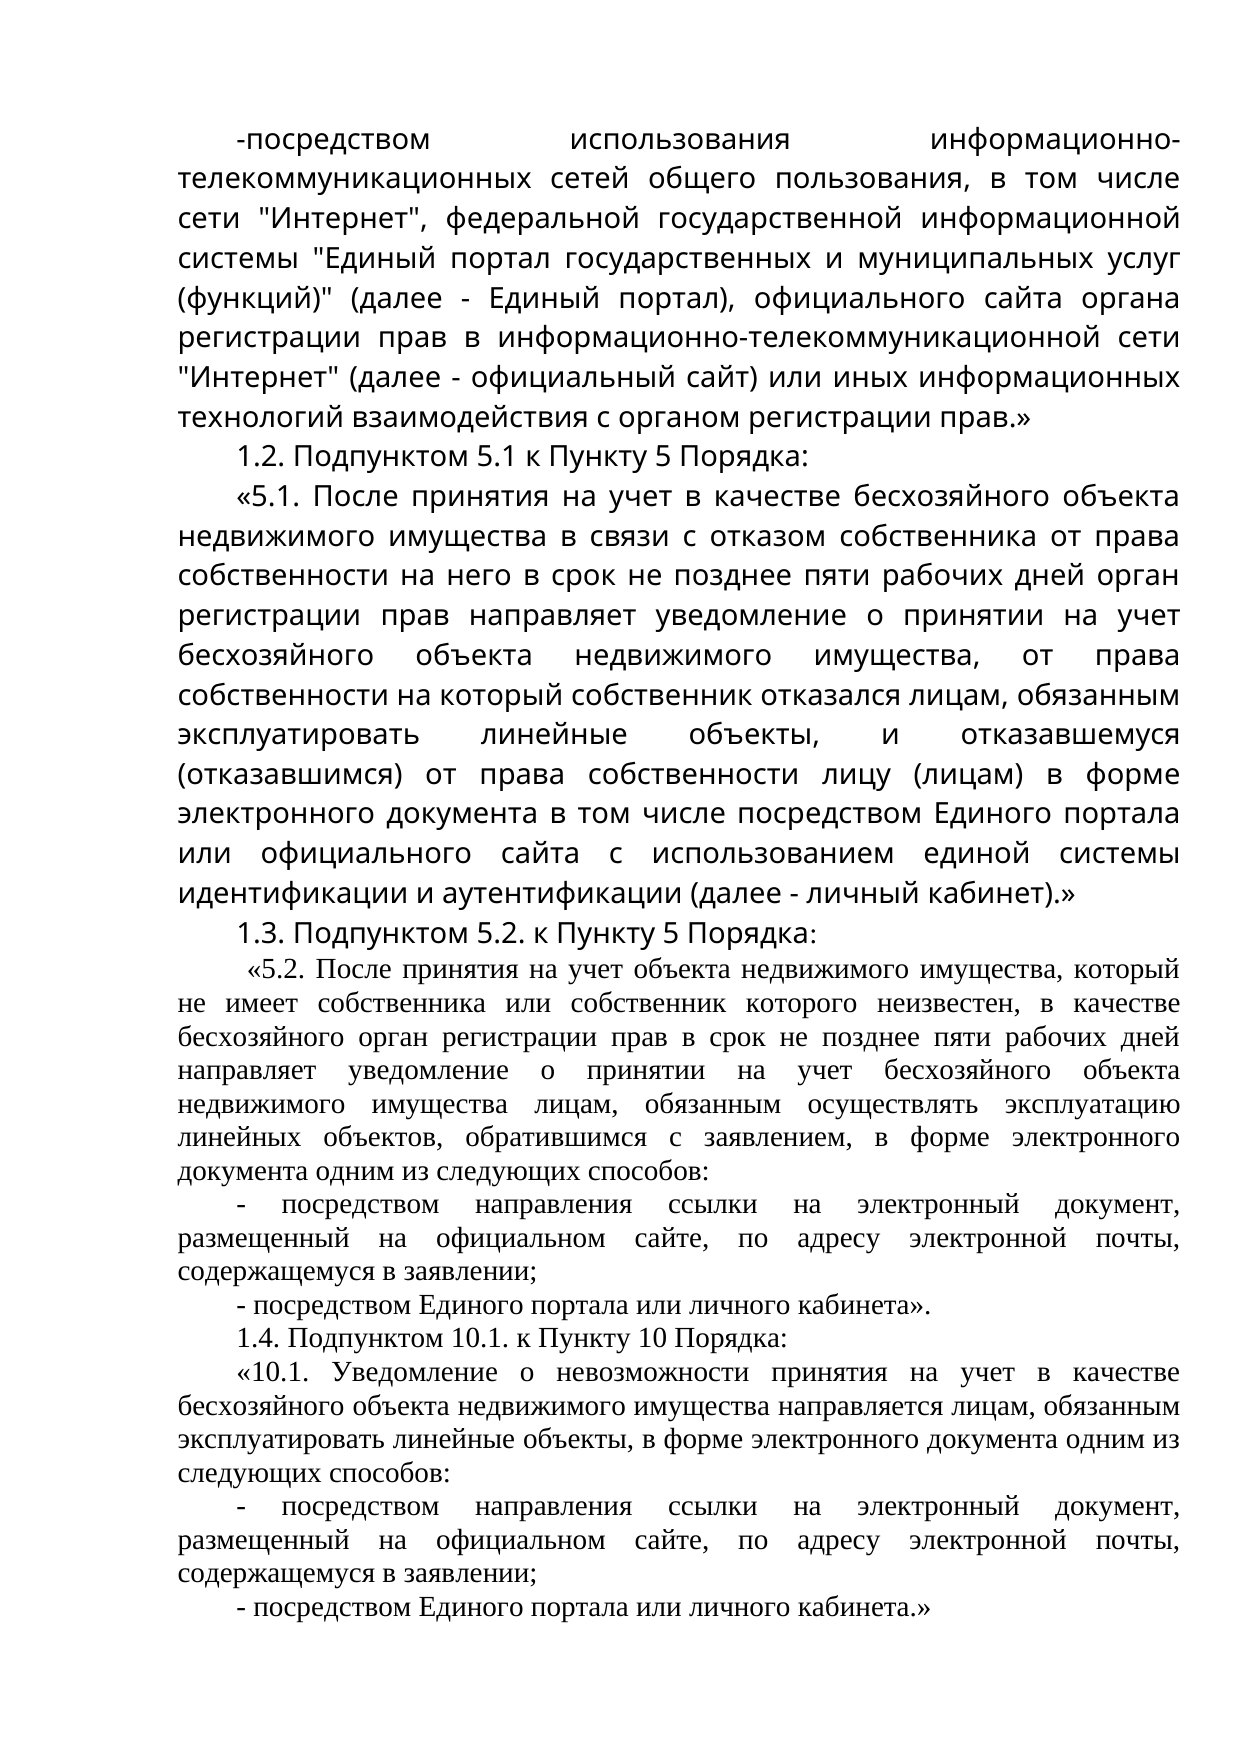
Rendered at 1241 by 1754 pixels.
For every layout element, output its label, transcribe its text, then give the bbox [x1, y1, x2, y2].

text - посредством Единого портала или личного кабинета.» [177, 1589, 1181, 1622]
text - посредством направления ссылки на электронный документ, размещенный на официальном сайте, по адресу электронной почты, содержащемуся в заявлении; [177, 1488, 1181, 1589]
list -посредством использования информационно-телекоммуникационных сетей общего пользования, в том числе сети "Интернет", федеральной государственной информационной системы "Единый портал государственных и муниципальных услуг (функций)" (далее - Единый портал), официального сайта органа регистрации прав в информационно-телекоммуникационной сети "Интернет" (далее - официальный сайт) или иных информационных технологий взаимодействия с органом регистрации прав.» [177, 118, 1181, 436]
list 1.2. Подпунктом 5.1 к Пункту 5 Порядка: [177, 436, 1181, 475]
text - посредством Единого портала или личного кабинета». [177, 1287, 1181, 1321]
text 1.3. Подпунктом 5.2. к Пункту 5 Порядка: [177, 912, 1181, 952]
text 1.4. Подпунктом 10.1. к Пункту 10 Порядка: [177, 1321, 1181, 1354]
text «10.1. Уведомление о невозможности принятия на учет в качестве бесхозяйного объекта недвижимого имущества направляется лицам, обязанным эксплуатировать линейные объекты, в форме электронного документа одним из следующих способов: [177, 1354, 1181, 1488]
list «5.1. После принятия на учет в качестве бесхозяйного объекта недвижимого имущества в связи с отказом собственника от права собственности на него в срок не позднее пяти рабочих дней орган регистрации прав направляет уведомление о принятии на учет бесхозяйного объекта недвижимого имущества, от права собственности на который собственник отказался лицам, обязанным эксплуатировать линейные объекты, и отказавшемуся (отказавшимся) от права собственности лицу (лицам) в форме электронного документа в том числе посредством Единого портала или официального сайта с использованием единой системы идентификации и аутентификации (далее - личный кабинет).» [177, 475, 1181, 912]
text - посредством направления ссылки на электронный документ, размещенный на официальном сайте, по адресу электронной почты, содержащемуся в заявлении; [177, 1186, 1181, 1287]
text «5.2. После принятия на учет объекта недвижимого имущества, который не имеет собственника или собственник которого неизвестен, в качестве бесхозяйного орган регистрации прав в срок не позднее пяти рабочих дней направляет уведомление о принятии на учет бесхозяйного объекта недвижимого имущества лицам, обязанным осуществлять эксплуатацию линейных объектов, обратившимся с заявлением, в форме электронного документа одним из следующих способов: [177, 952, 1181, 1186]
